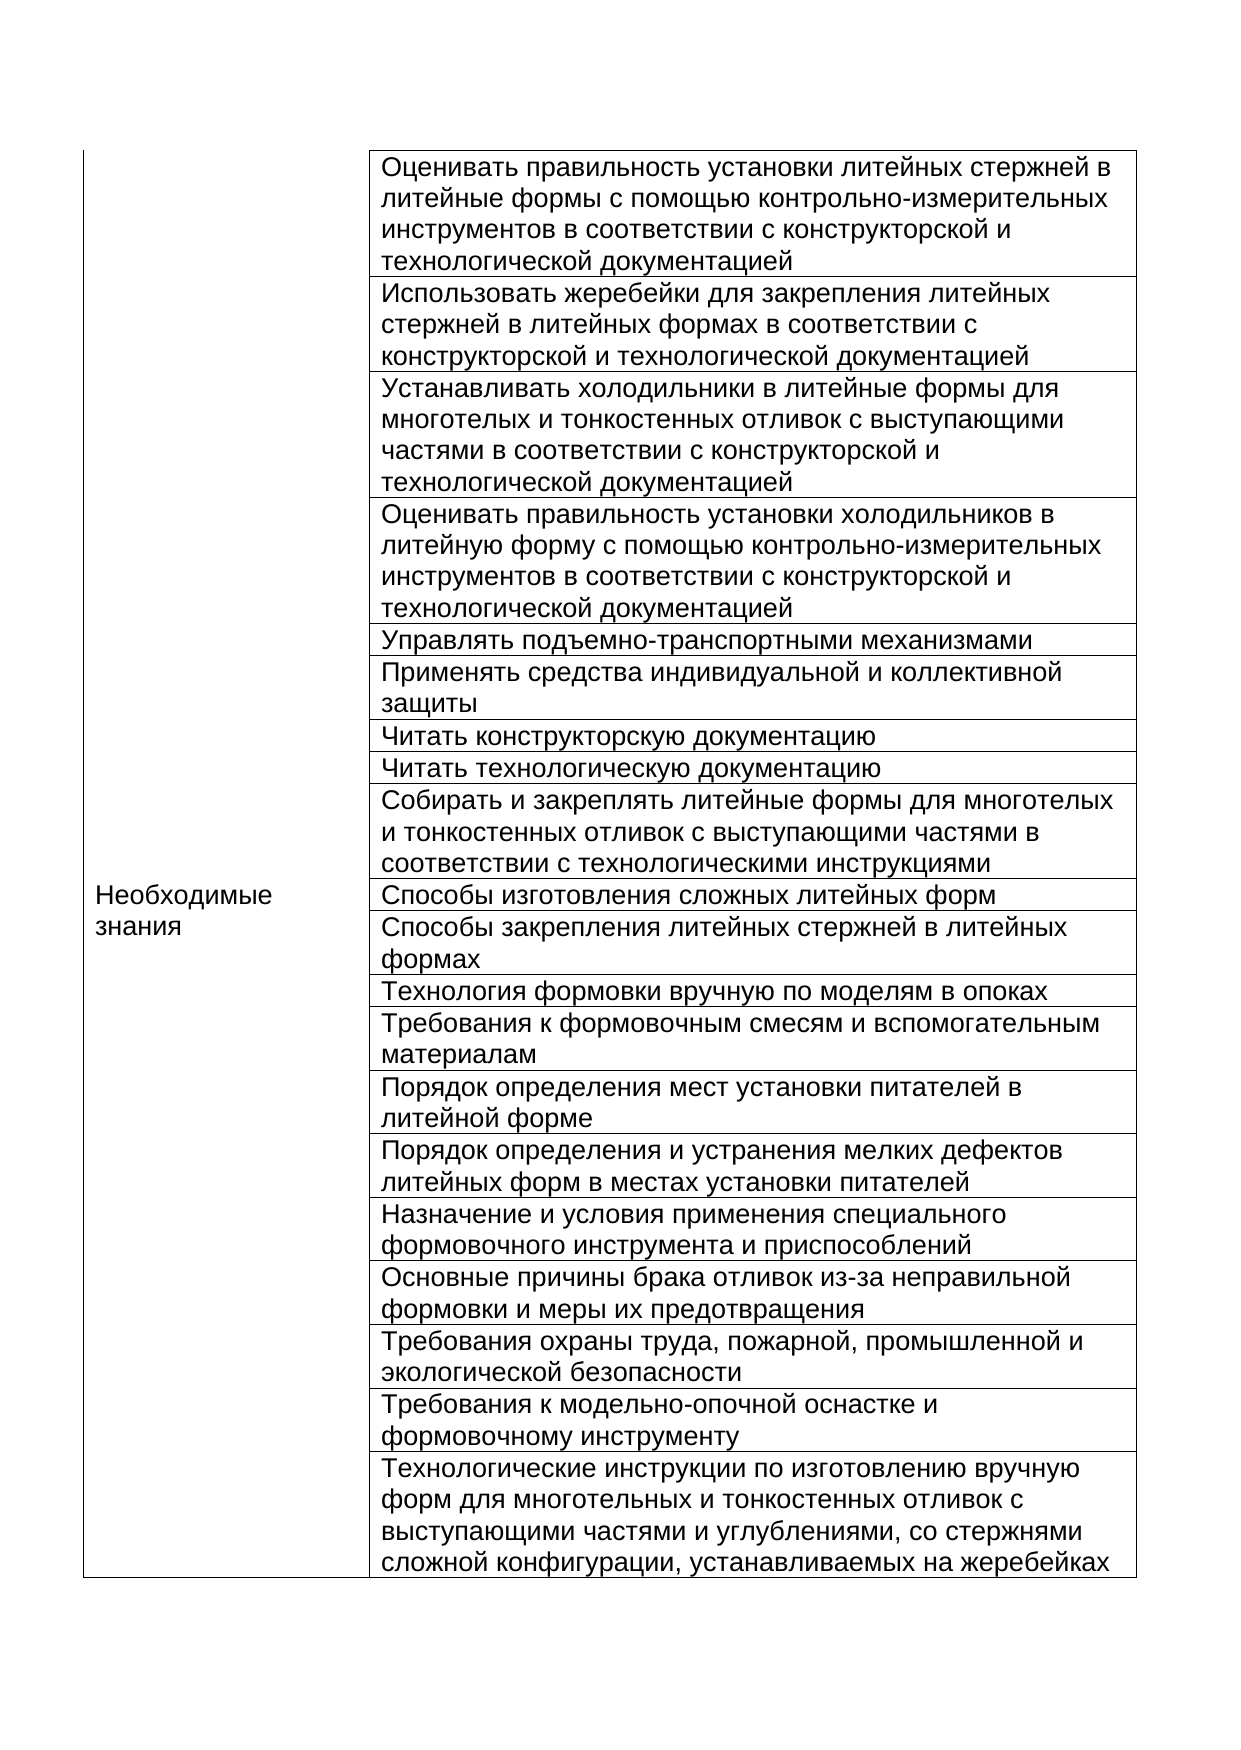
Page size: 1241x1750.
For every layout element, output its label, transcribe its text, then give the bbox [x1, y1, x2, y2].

table_cell Назначение и условия применения специального формовочного инструмента и приспособлений [370, 1198, 1136, 1260]
table_cell Способы изготовления сложных литейных форм [370, 879, 1136, 910]
table_cell Собирать и закреплять литейные формы для многотелых и тонкостенных отливок с выступающими частями в соответствии с технологическими инструкциями [370, 784, 1136, 878]
table_cell Порядок определения мест установки питателей в литейной форме [370, 1071, 1136, 1133]
table_cell Основные причины брака отливок из-за неправильной формовки и меры их предотвращения [370, 1261, 1136, 1324]
table_cell Требования к формовочным смесям и вспомогательным материалам [370, 1007, 1136, 1070]
table_cell Читать технологическую документацию [370, 752, 1136, 783]
table_cell Применять средства индивидуальной и коллективной защиты [370, 656, 1136, 719]
table_cell Необходимые знания [84, 878, 369, 1577]
table_cell Требования к модельно-опочной оснастке и формовочному инструменту [370, 1389, 1136, 1451]
table_cell Использовать жеребейки для закрепления литейных стержней в литейных формах в соответствии с конструкторской и технологической документацией [370, 277, 1136, 371]
table_cell Порядок определения и устранения мелких дефектов литейных форм в местах установки питателей [370, 1134, 1136, 1197]
table_cell Требования охраны труда, пожарной, промышленной и экологической безопасности [370, 1325, 1136, 1387]
table_cell Оценивать правильность установки литейных стержней в литейные формы с помощью контрольно-измерительных инструментов в соответствии с конструкторской и технологической документацией [370, 151, 1136, 276]
table_cell Управлять подъемно-транспортными механизмами [370, 624, 1136, 655]
table_cell Читать конструкторскую документацию [370, 720, 1136, 751]
table_cell Способы закрепления литейных стержней в литейных формах [370, 911, 1136, 974]
table_cell Устанавливать холодильники в литейные формы для многотелых и тонкостенных отливок с выступающими частями в соответствии с конструкторской и технологической документацией [370, 372, 1136, 497]
table_cell Оценивать правильность установки холодильников в литейную форму с помощью контрольно-измерительных инструментов в соответствии с конструкторской и технологической документацией [370, 498, 1136, 623]
table_cell Технология формовки вручную по моделям в опоках [370, 975, 1136, 1006]
table_cell Технологические инструкции по изготовлению вручную форм для многотельных и тонкостенных отливок с выступающими частями и углублениями, со стержнями сложной конфигурации, устанавливаемых на жеребейках [370, 1452, 1136, 1577]
